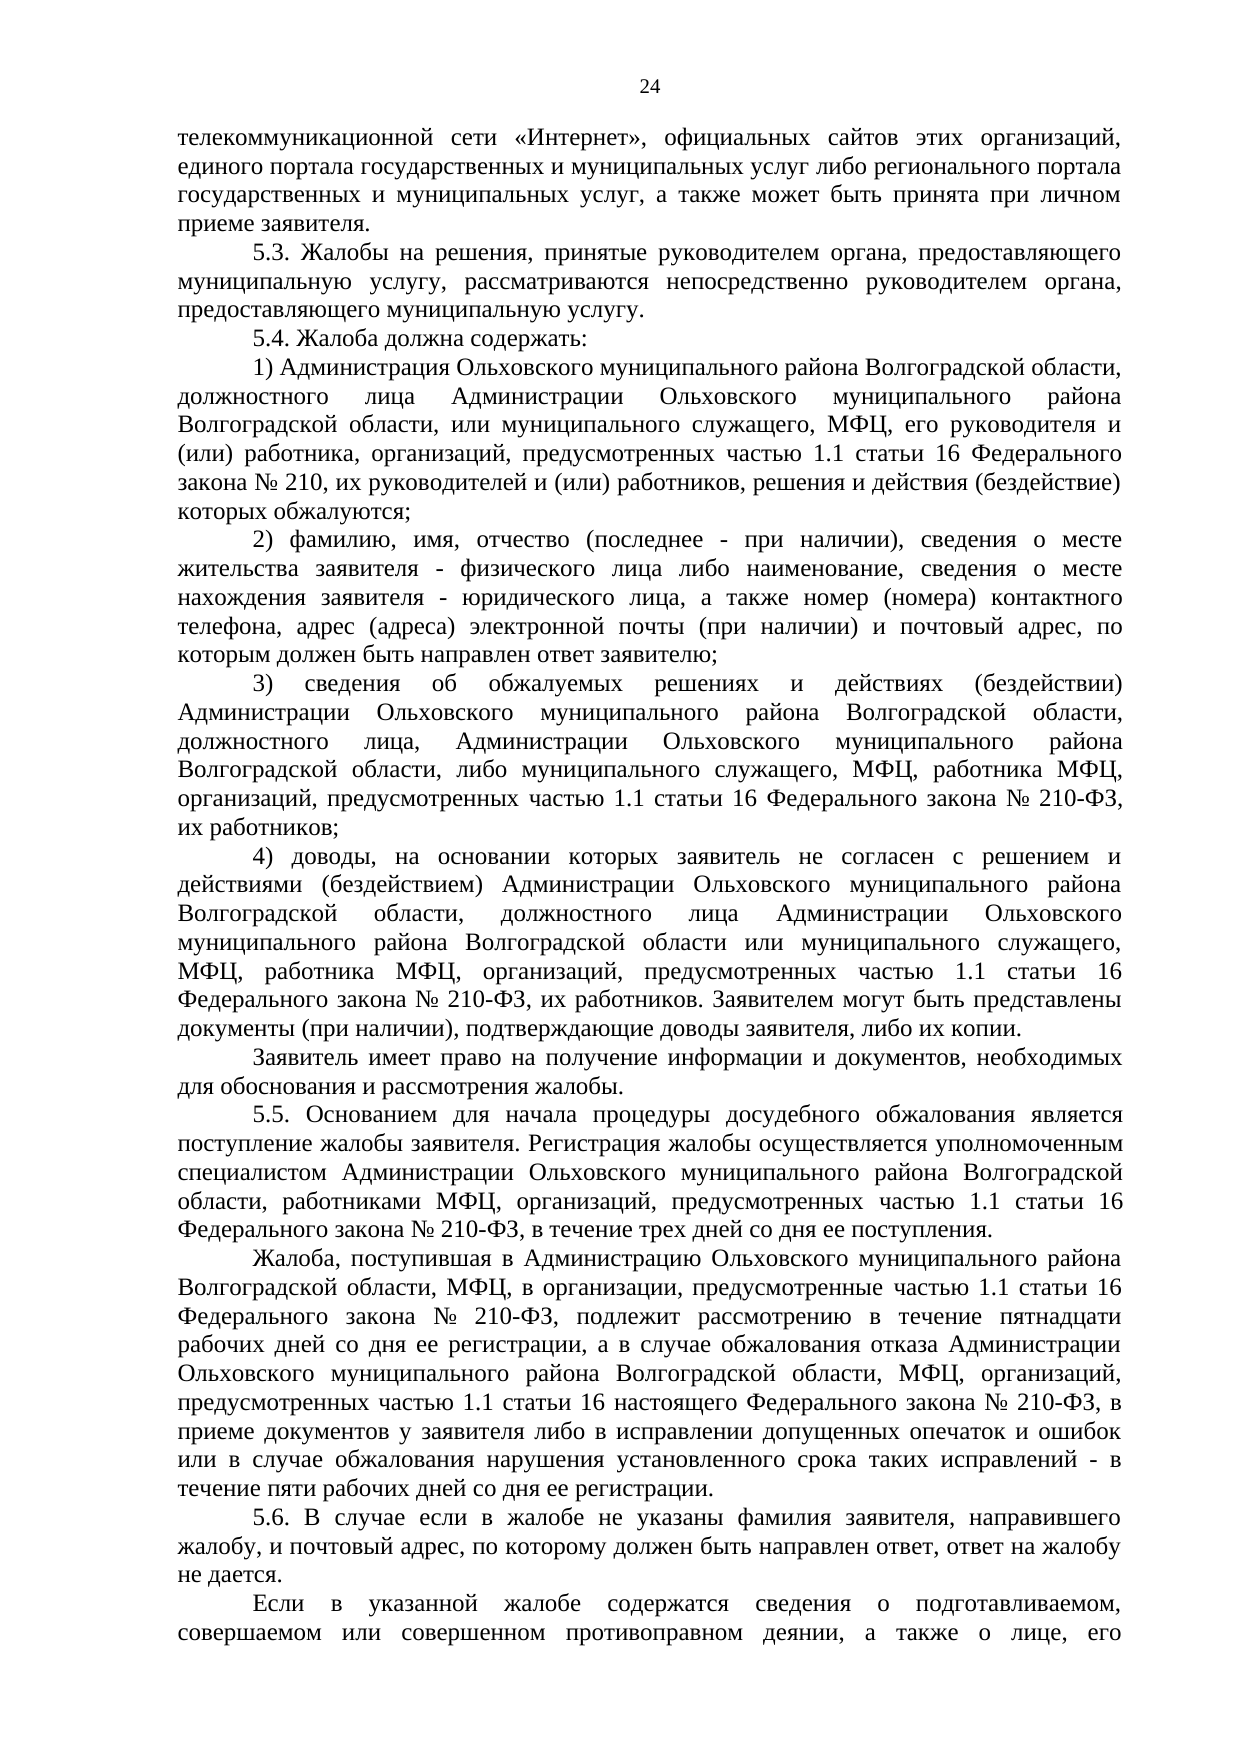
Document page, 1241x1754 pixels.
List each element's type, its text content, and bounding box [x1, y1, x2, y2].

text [177, 1588, 1122, 1646]
text 5.5. Основанием для начала процедуры досудебного обжалования является поступление жалобы заявителя. Регистрация жалобы осуществляется уполномоченным специалистом Администрации Ольховского муниципального района Волгоградской области, работниками МФЦ, организаций, предусмотренных частью 1.1 статьи 16 Федерального закона № 210-ФЗ, в течение трех дней со дня ее поступления. [177, 1099, 1124, 1243]
text 5.4. Жалоба должна содержать: [177, 323, 1124, 352]
text 1) Администрация Ольховского муниципального района Волгоградской области, должностного лица Администрации Ольховского муниципального района Волгоградской области, или муниципального служащего, МФЦ, его руководителя и (или) работника, организаций, предусмотренных частью 1.1 статьи 16 Федерального закона № 210, их руководителей и (или) работников, решения и действия (бездействие) которых обжалуются; [177, 352, 1122, 524]
text 4) доводы, на основании которых заявитель не согласен с решением и действиями (бездействием) Администрации Ольховского муниципального района Волгоградской области, должностного лица Администрации Ольховского муниципального района Волгоградской области или муниципального служащего, МФЦ, работника МФЦ, организаций, предусмотренных частью 1.1 статьи 16 Федерального закона № 210-ФЗ, их работников. Заявителем могут быть представлены документы (при наличии), подтверждающие доводы заявителя, либо их копии. [177, 841, 1122, 1042]
text 5.3. Жалобы на решения, принятые руководителем органа, предоставляющего муниципальную услугу, рассматриваются непосредственно руководителем органа, предоставляющего муниципальную услугу. [177, 237, 1122, 323]
text 5.6. В случае если в жалобе не указаны фамилия заявителя, направившего жалобу, и почтовый адрес, по которому должен быть направлен ответ, ответ на жалобу не дается. [177, 1502, 1122, 1588]
text Заявитель имеет право на получение информации и документов, необходимых для обоснования и рассмотрения жалобы. [177, 1042, 1124, 1099]
text 3) сведения об обжалуемых решениях и действиях (бездействии) Администрации Ольховского муниципального района Волгоградской области, должностного лица, Администрации Ольховского муниципального района Волгоградской области, либо муниципального служащего, МФЦ, работника МФЦ, организаций, предусмотренных частью 1.1 статьи 16 Федерального закона № 210-ФЗ, их работников; [177, 668, 1124, 841]
text Жалоба, поступившая в Администрацию Ольховского муниципального района Волгоградской области, МФЦ, в организации, предусмотренные частью 1.1 статьи 16 Федерального закона № 210-ФЗ, подлежит рассмотрению в течение пятнадцати рабочих дней со дня ее регистрации, а в случае обжалования отказа Администрации Ольховского муниципального района Волгоградской области, МФЦ, организаций, предусмотренных частью 1.1 статьи 16 настоящего Федерального закона № 210-ФЗ, в приеме документов у заявителя либо в исправлении допущенных опечаток и ошибок или в случае обжалования нарушения установленного срока таких исправлений - в течение пяти рабочих дней со дня ее регистрации. [177, 1243, 1122, 1502]
text 2) фамилию, имя, отчество (последнее - при наличии), сведения о месте жительства заявителя - физического лица либо наименование, сведения о месте нахождения заявителя - юридического лица, а также номер (номера) контактного телефона, адрес (адреса) электронной почты (при наличии) и почтовый адрес, по которым должен быть направлен ответ заявителю; [177, 524, 1124, 668]
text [177, 122, 1122, 237]
